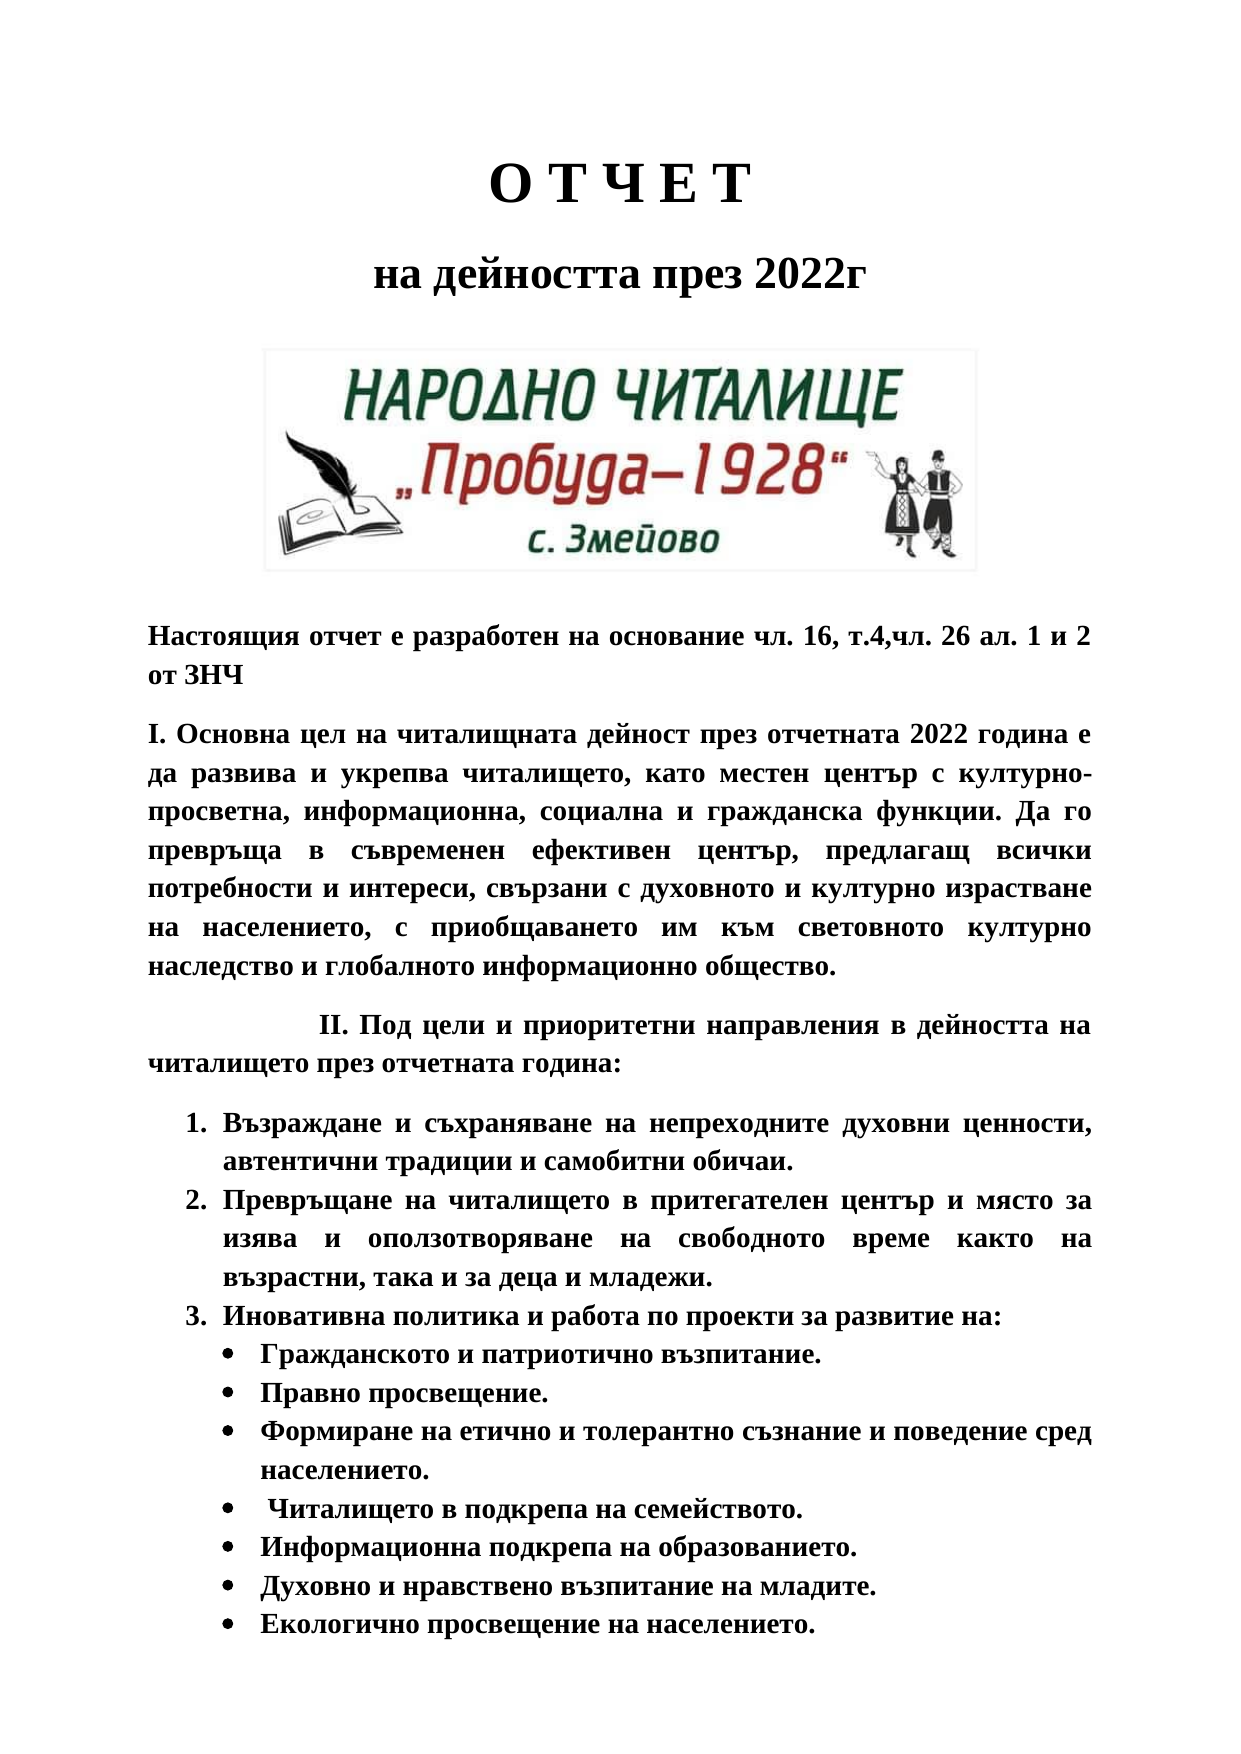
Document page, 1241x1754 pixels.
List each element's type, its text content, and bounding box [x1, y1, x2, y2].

list Информационна подкрепа на образованието. [223, 1529, 1093, 1563]
list Иновативна политика и работа по проекти за развитие на: [185, 1298, 1093, 1331]
list Правно просвещение. [223, 1375, 1093, 1408]
text І. Основна цел на читалищната дейност през отчетната 2022 година е да развива и укрепва читалището, като местен център с културно-просветна, информационна, социална и гражданска функции. Да го превръща в съвременен ефективен център, предлагащ всички потребности и интереси, свързани с духовното и културно израстване на населението, с приобщаването им към световното културно наследство и глобалното информационно общество. [148, 716, 1093, 981]
list Читалището в подкрепа на семейството. [223, 1491, 1093, 1524]
list Превръщане на читалището в притегателен център и място за изява и оползотворяване на свободното време както на възрастни, така и за деца и младежи. [185, 1182, 1093, 1293]
picture [245, 326, 995, 594]
list Формиране на етично и толерантно съзнание и поведение сред населението. [223, 1413, 1093, 1486]
text ІІ. Под цели и приоритетни направления в дейността на читалището през отчетната година: [148, 1007, 1093, 1079]
text Настоящия отчет е разработен на основание чл. 16, т.4,чл. 26 ал. 1 и 2 от ЗНЧ [148, 618, 1093, 691]
text на дейността през 2022г [148, 246, 1093, 298]
list Възраждане и съхраняване на непреходните духовни ценности, автентични традиции и самобитни обичаи. [185, 1105, 1093, 1177]
list Екологично просвещение на населението. [223, 1607, 1093, 1640]
list Гражданското и патриотично възпитание. [223, 1336, 1093, 1370]
text О Т Ч Е Т [148, 148, 1093, 215]
list Духовно и нравствено възпитание на младите. [223, 1568, 1093, 1602]
